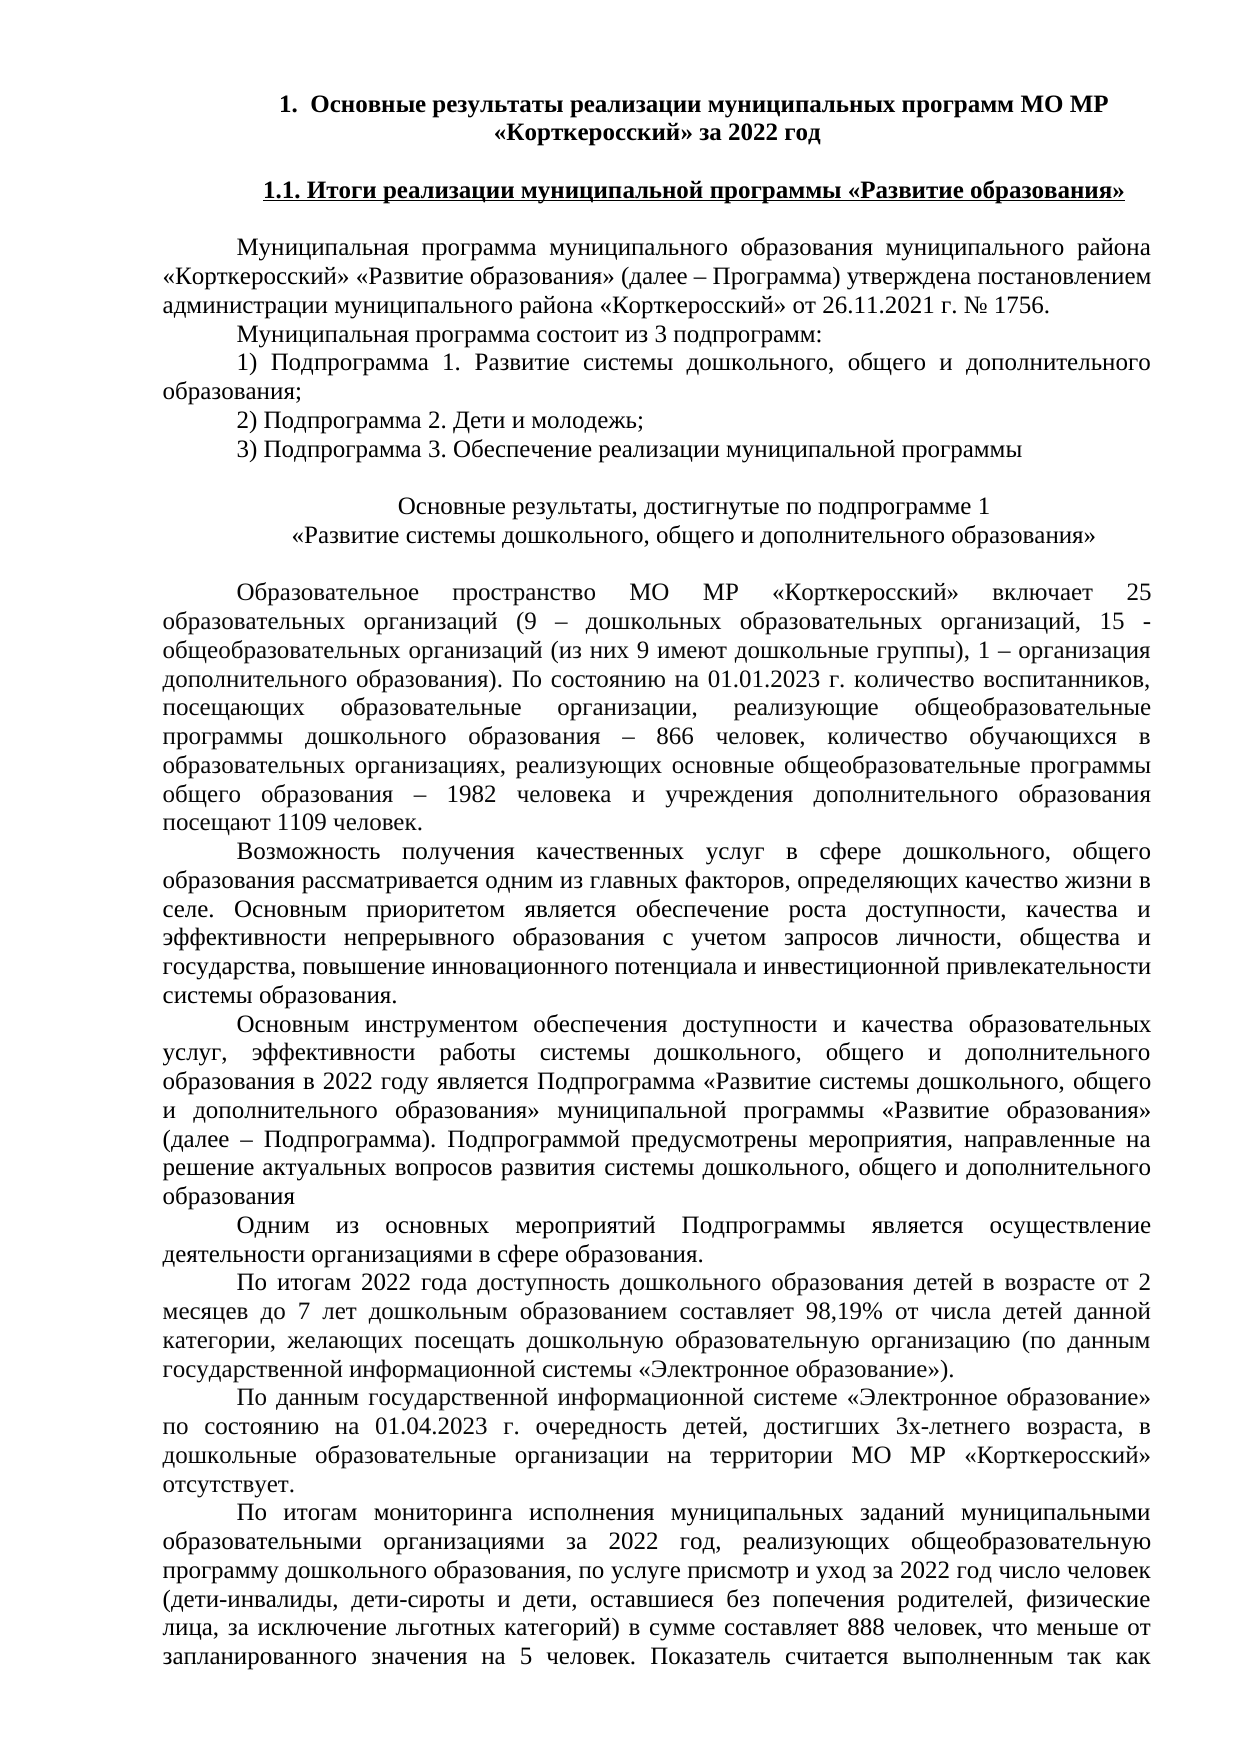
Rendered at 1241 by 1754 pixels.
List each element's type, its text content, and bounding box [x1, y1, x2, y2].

text Муниципальная программа состоит из 3 подпрограмм: [162, 319, 1152, 347]
text По данным государственной информационной системе «Электронное образование» по состоянию на 01.04.2023 г. очередность детей, достигших 3х-летнего возраста, в дошкольные образовательные организации на территории МО МР «Корткеросский» отсутствует. [162, 1382, 1152, 1497]
text Основные результаты, достигнутые по подпрограмме 1 [162, 491, 1152, 520]
list Основным инструментом обеспечения доступности и качества образовательных услуг, эффективности работы системы дошкольного, общего и дополнительного образования в 2022 году является Подпрограмма «Развитие системы дошкольного, общего и дополнительного образования» муниципальной программы «Развитие образования» (далее – Подпрограмма). Подпрограммой предусмотрены мероприятия, направленные на решение актуальных вопросов развития системы дошкольного, общего и дополнительного образования [162, 1009, 1152, 1210]
text Одним из основных мероприятий Подпрограммы является осуществление деятельности организациями в сфере образования. [162, 1210, 1152, 1267]
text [162, 1497, 1152, 1670]
text 2) Подпрограмма 2. Дети и молодежь; [162, 405, 1152, 434]
text 1) Подпрограмма 1. Развитие системы дошкольного, общего и дополнительного образования; [162, 347, 1152, 405]
text Возможность получения качественных услуг в сфере дошкольного, общего образования рассматривается одним из главных факторов, определяющих качество жизни в селе. Основным приоритетом является обеспечение роста доступности, качества и эффективности непрерывного образования с учетом запросов личности, общества и государства, повышение инновационного потенциала и инвестиционной привлекательности системы образования. [162, 836, 1152, 1009]
text 1. Основные результаты реализации муниципальных программ МО МР «Корткеросский» за 2022 год [162, 89, 1152, 146]
text По итогам 2022 года доступность дошкольного образования детей в возрасте от 2 месяцев до 7 лет дошкольным образованием составляет 98,19% от числа детей данной категории, желающих посещать дошкольную образовательную организацию (по данным государственной информационной системы «Электронное образование»). [162, 1267, 1152, 1382]
text 1.1. Итоги реализации муниципальной программы «Развитие образования» [162, 175, 1152, 204]
text Образовательное пространство МО МР «Корткеросский» включает 25 образовательных организаций (9 – дошкольных образовательных организаций, 15 - общеобразовательных организаций (из них 9 имеют дошкольные группы), 1 – организация дополнительного образования). По состоянию на 01.01.2023 г. количество воспитанников, посещающих образовательные организации, реализующие общеобразовательные программы дошкольного образования – 866 человек, количество обучающихся в образовательных организациях, реализующих основные общеобразовательные программы общего образования – 1982 человека и учреждения дополнительного образования посещают 1109 человек. [162, 577, 1152, 836]
text 3) Подпрограмма 3. Обеспечение реализации муниципальной программы [162, 434, 1152, 462]
text «Развитие системы дошкольного, общего и дополнительного образования» [162, 520, 1152, 549]
text Муниципальная программа муниципального образования муниципального района «Корткеросский» «Развитие образования» (далее – Программа) утверждена постановлением администрации муниципального района «Корткеросский» от 26.11.2021 г. № 1756. [162, 232, 1152, 319]
